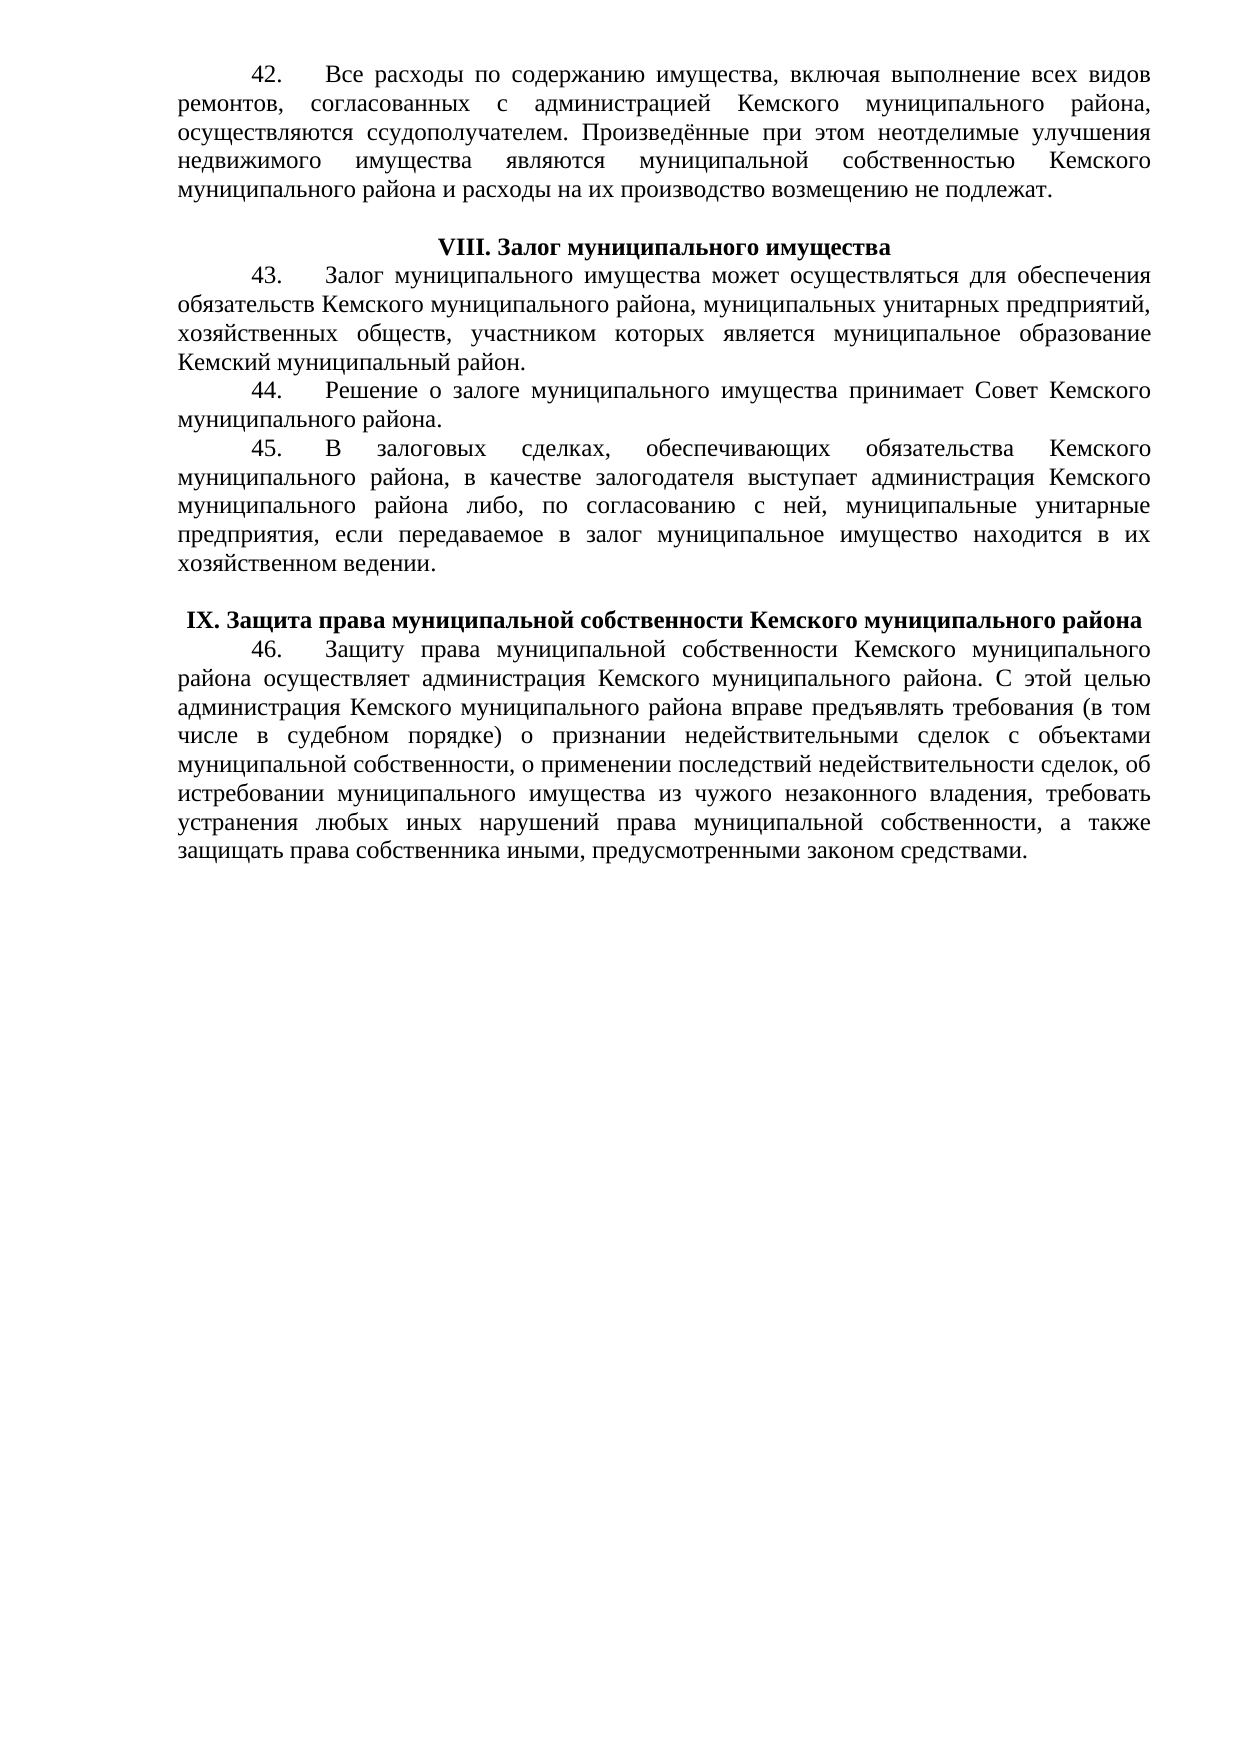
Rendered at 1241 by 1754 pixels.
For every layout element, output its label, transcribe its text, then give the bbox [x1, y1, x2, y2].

list Решение о залоге муниципального имущества принимает Совет Кемского муниципального района. [177, 375, 1152, 433]
list Все расходы по содержанию имущества, включая выполнение всех видов ремонтов, согласованных с администрацией Кемского муниципального района, осуществляются ссудополучателем. Произведённые при этом неотделимые улучшения недвижимого имущества являются муниципальной собственностью Кемского муниципального района и расходы на их производство возмещению не подлежат. [177, 59, 1152, 203]
list В залоговых сделках, обеспечивающих обязательства Кемского муниципального района, в качестве залогодателя выступает администрация Кемского муниципального района либо, по согласованию с ней, муниципальные унитарные предприятия, если передаваемое в залог муниципальное имущество находится в их хозяйственном ведении. [177, 433, 1152, 577]
text VIII. Залог муниципального имущества [177, 232, 1152, 260]
text IX. Защита права муниципальной собственности Кемского муниципального района [177, 605, 1152, 634]
list Защиту права муниципальной собственности Кемского муниципального района осуществляет администрация Кемского муниципального района. С этой целью администрация Кемского муниципального района вправе предъявлять требования (в том числе в судебном порядке) о признании недействительными сделок с объектами муниципальной собственности, о применении последствий недействительности сделок, об истребовании муниципального имущества из чужого незаконного владения, требовать устранения любых иных нарушений права муниципальной собственности, а также защищать права собственника иными, предусмотренными законом средствами. [177, 634, 1152, 864]
list Залог муниципального имущества может осуществляться для обеспечения обязательств Кемского муниципального района, муниципальных унитарных предприятий, хозяйственных обществ, участником которых является муниципальное образование Кемский муниципальный район. [177, 260, 1152, 375]
